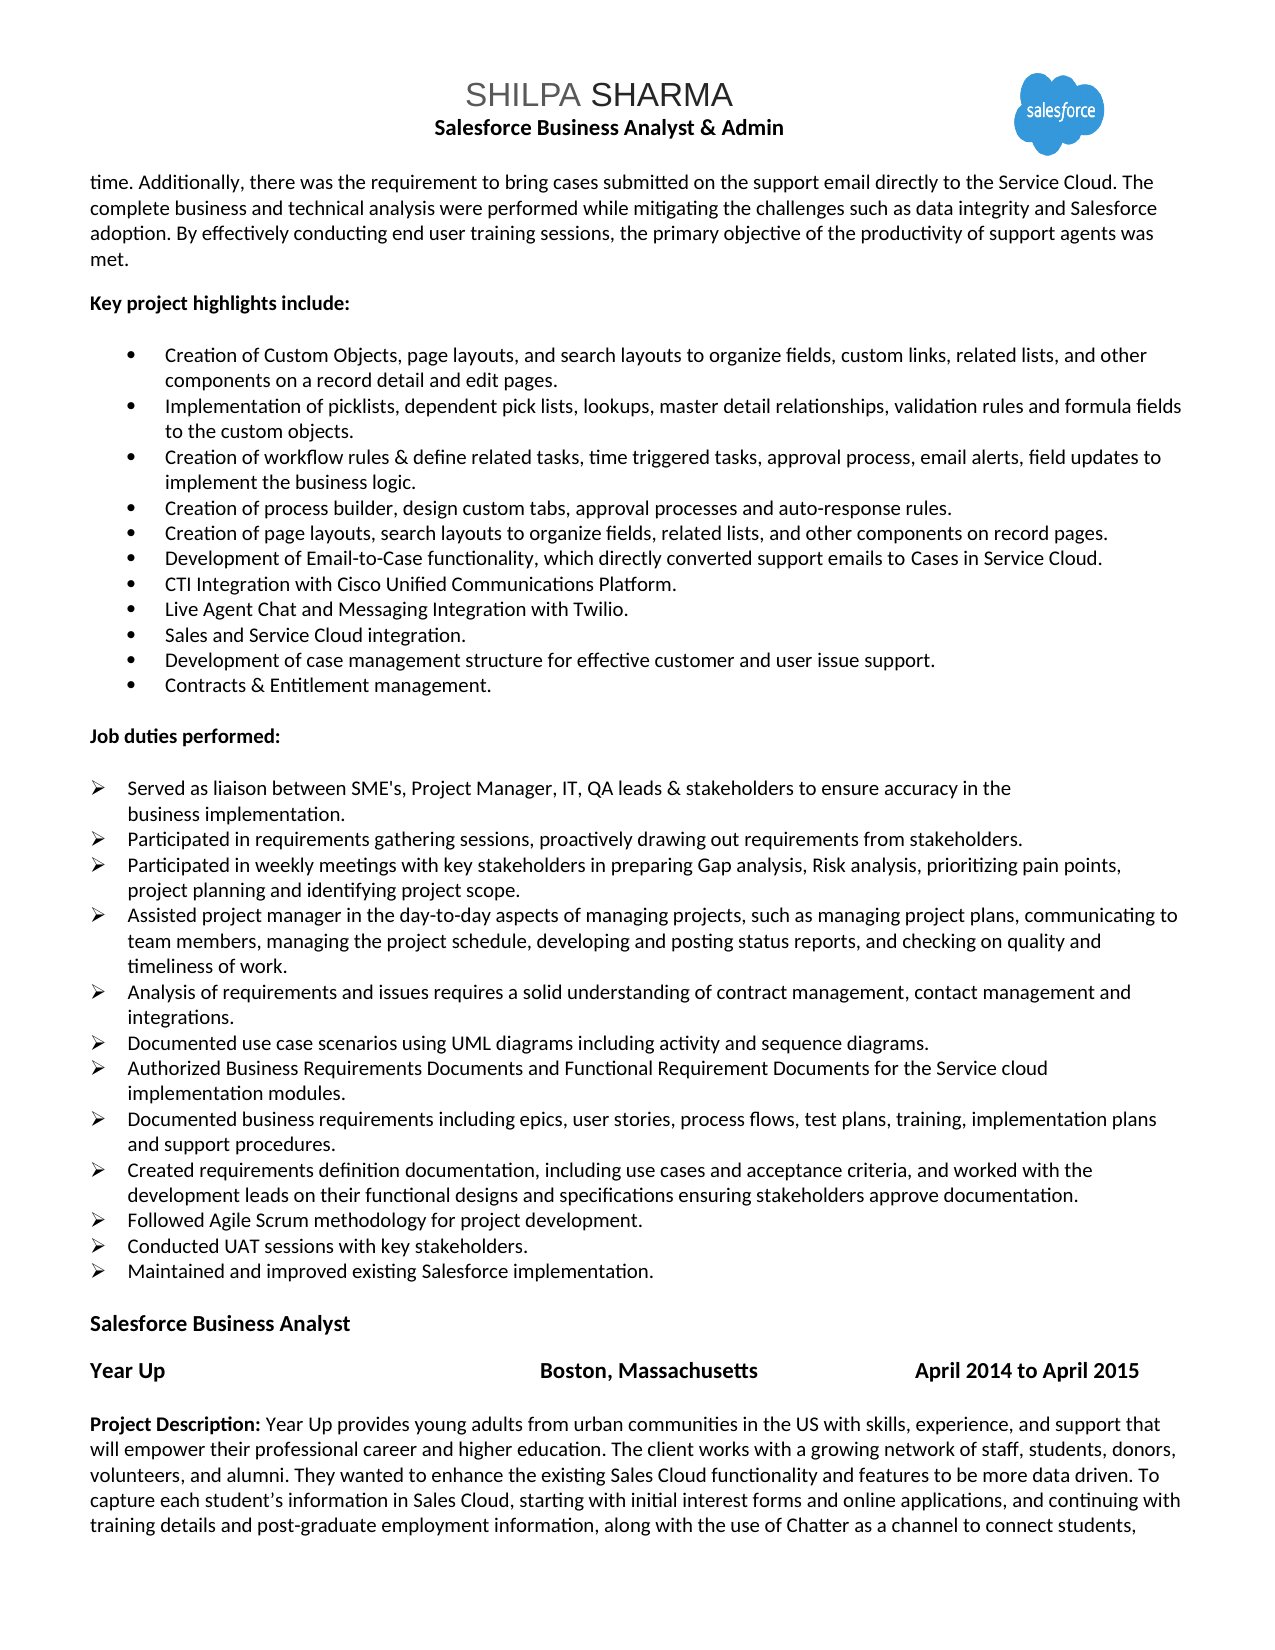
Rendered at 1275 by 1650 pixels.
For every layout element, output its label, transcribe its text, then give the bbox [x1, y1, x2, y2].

text Year Up Boston, Massachusetts April 2014 to April 2015 [90, 1356, 1185, 1384]
list Contracts & Entitlement management. [127, 673, 1185, 698]
list Creation of workflow rules & define related tasks, time triggered tasks, approval process, email alerts, field updates to implement the business logic. [127, 444, 1185, 495]
list Created requirements definition documentation, including use cases and acceptance criteria, and worked with the development leads on their functional designs and specifications ensuring stakeholders approve documentation. [90, 1157, 1185, 1208]
list Development of Email-to-Case functionality, which directly converted support emails to Cases in Service Cloud. [127, 546, 1185, 571]
list Creation of Custom Objects, page layouts, and search layouts to organize fields, custom links, related lists, and other components on a record detail and edit pages. [127, 342, 1185, 393]
list Implementation of picklists, dependent pick lists, lookups, master detail relationships, validation rules and formula fields to the custom objects. [127, 393, 1185, 444]
list Participated in weekly meetings with key stakeholders in preparing Gap analysis, Risk analysis, prioritizing pain points, project planning and identifying project scope. [90, 852, 1185, 903]
list Development of case management structure for effective customer and user issue support. [127, 647, 1185, 673]
text Job duties performed: [90, 723, 1185, 748]
list CTI Integration with Cisco Unified Communications Platform. [127, 571, 1185, 596]
list Maintained and improved existing Salesforce implementation. [90, 1258, 1185, 1284]
list Authorized Business Requirements Documents and Functional Requirement Documents for the Service cloud implementation modules. [90, 1055, 1185, 1106]
list Assisted project manager in the day-to-day aspects of managing projects, such as managing project plans, communicating to team members, managing the project schedule, developing and posting status reports, and checking on quality and timeliness of work. [90, 903, 1185, 979]
list Participated in requirements gathering sessions, proactively drawing out requirements from stakeholders. [90, 826, 1185, 852]
text Salesforce Business Analyst [90, 1309, 1185, 1337]
list Creation of page layouts, search layouts to organize fields, related lists, and other components on record pages. [127, 520, 1185, 546]
picture [1003, 65, 1114, 160]
text Key project highlights include: [90, 290, 1185, 315]
list Sales and Service Cloud integration. [127, 622, 1185, 647]
list Conducted UAT sessions with key stakeholders. [90, 1233, 1185, 1258]
list Documented business requirements including epics, user stories, process flows, test plans, training, implementation plans and support procedures. [90, 1106, 1185, 1157]
list Followed Agile Scrum methodology for project development. [90, 1208, 1185, 1233]
list Served as liaison between SME's, Project Manager, IT, QA leads & stakeholders to ensure accuracy in the business implementation. [90, 776, 1185, 826]
list Analysis of requirements and issues requires a solid understanding of contract management, contact management and integrations. [90, 979, 1185, 1030]
list Documented use case scenarios using UML diagrams including activity and sequence diagrams. [90, 1030, 1185, 1055]
list Live Agent Chat and Messaging Integration with Twilio. [127, 596, 1185, 622]
list Creation of process builder, design custom tabs, approval processes and auto-response rules. [127, 495, 1185, 520]
